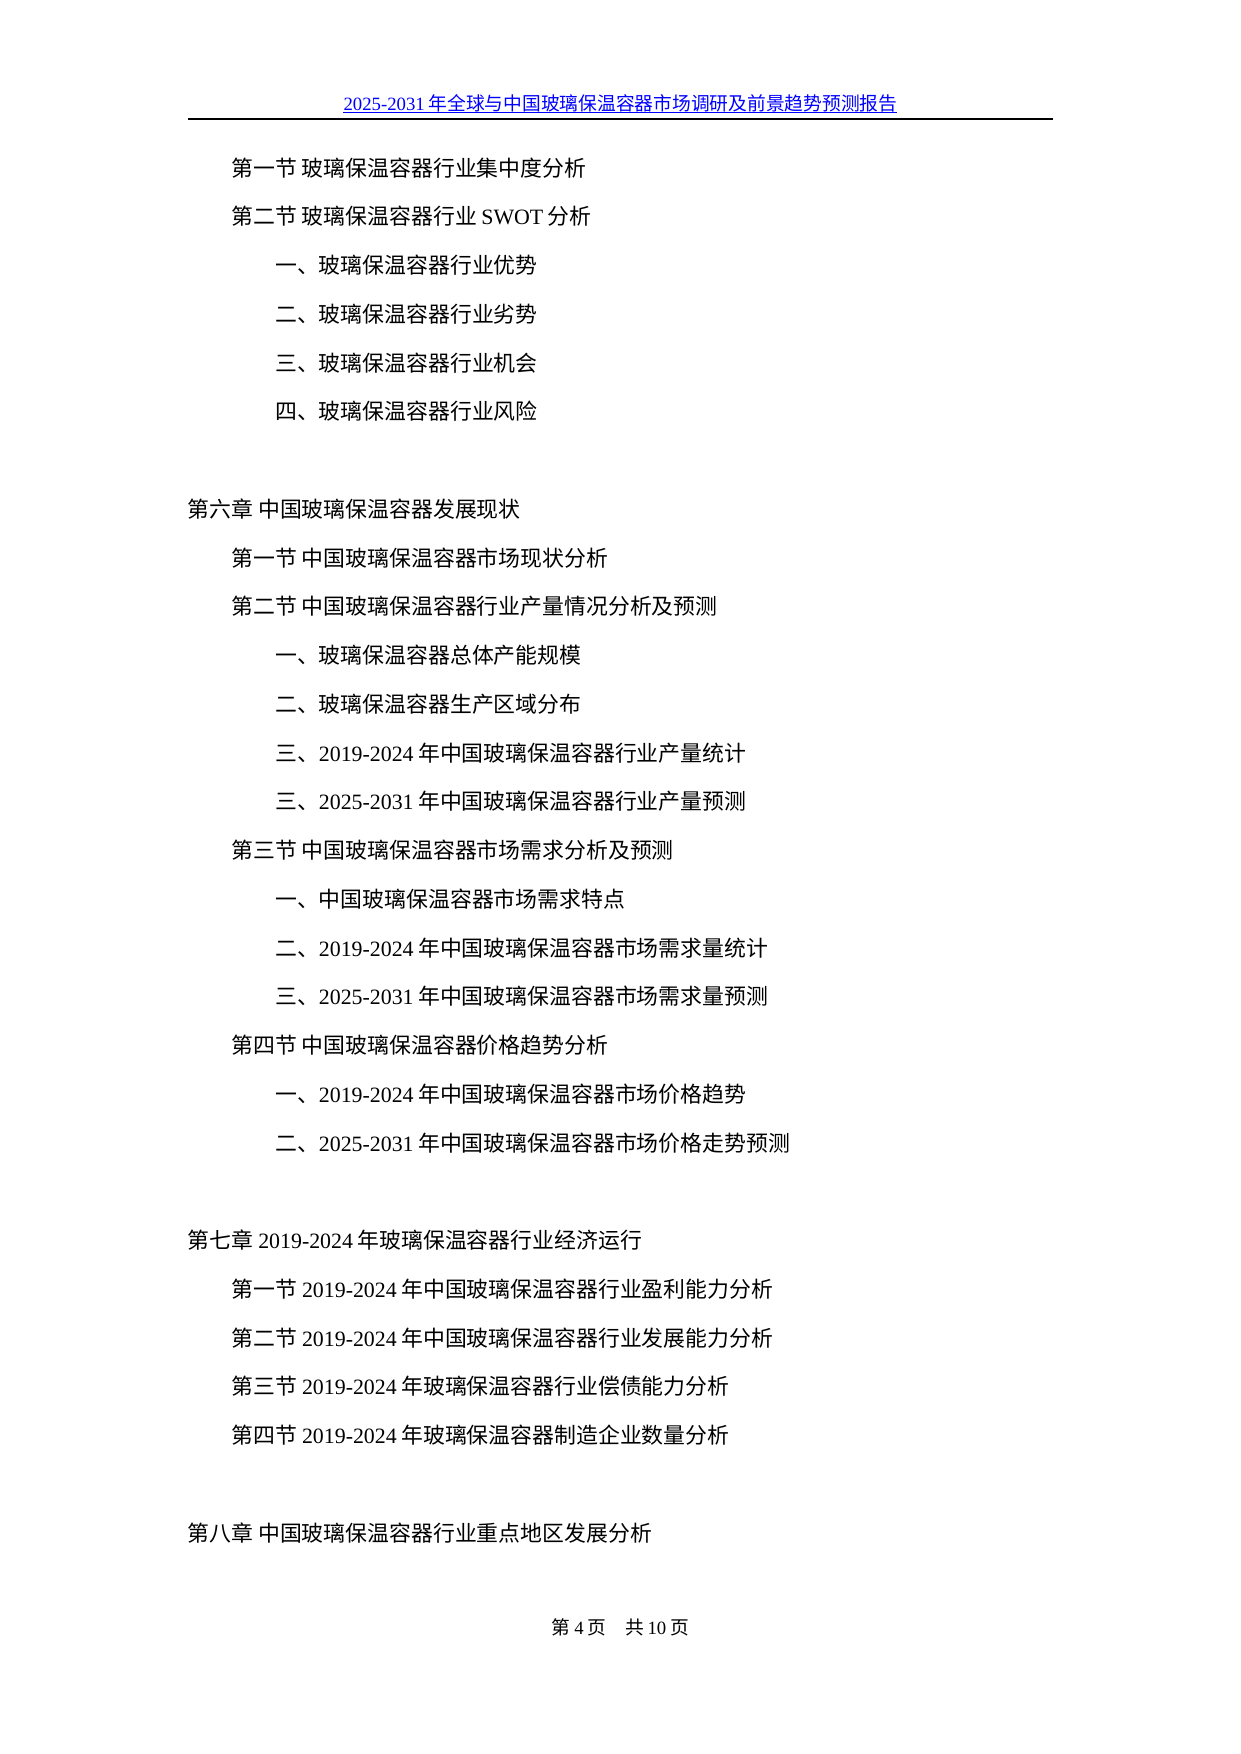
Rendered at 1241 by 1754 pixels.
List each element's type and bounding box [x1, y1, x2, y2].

text [187, 150, 1053, 1548]
